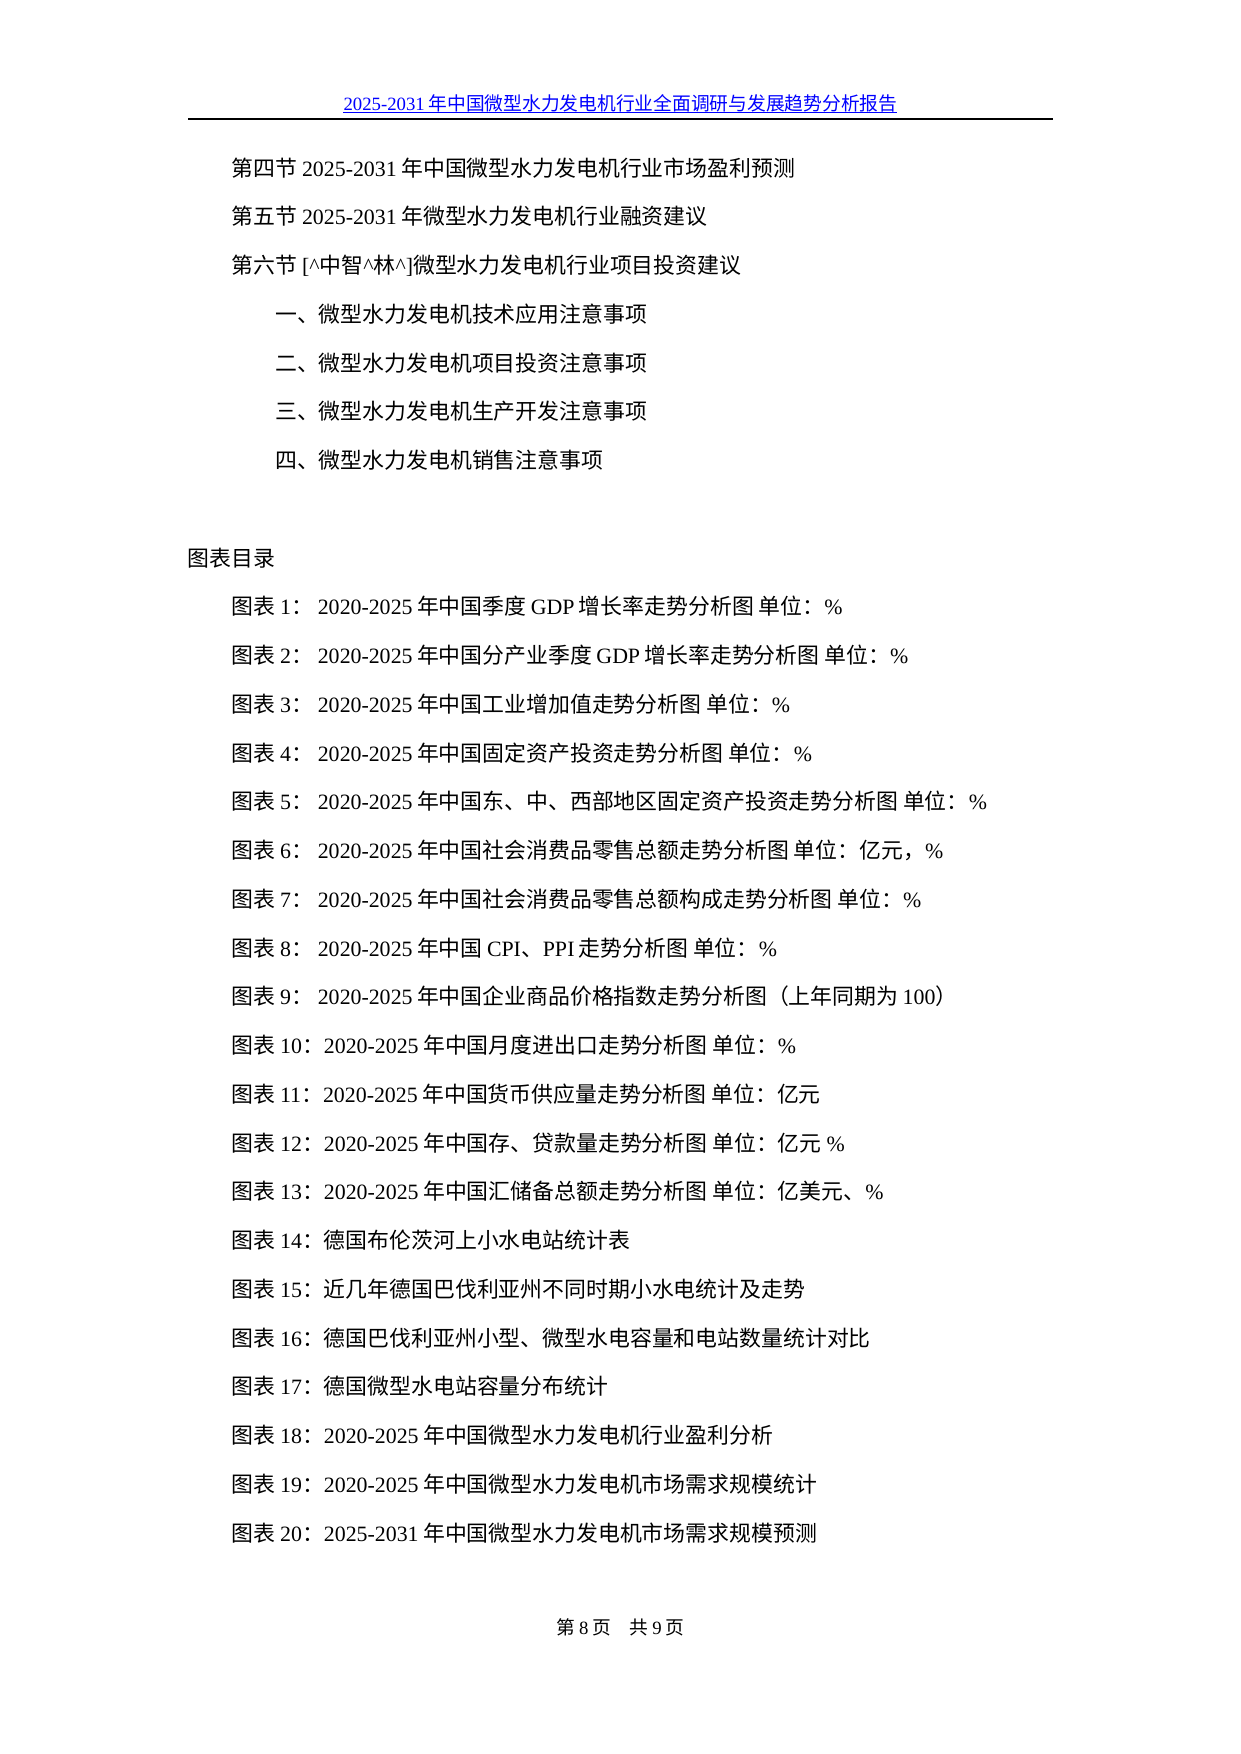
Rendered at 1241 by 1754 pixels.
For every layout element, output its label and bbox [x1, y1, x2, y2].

text [187, 150, 1053, 1548]
